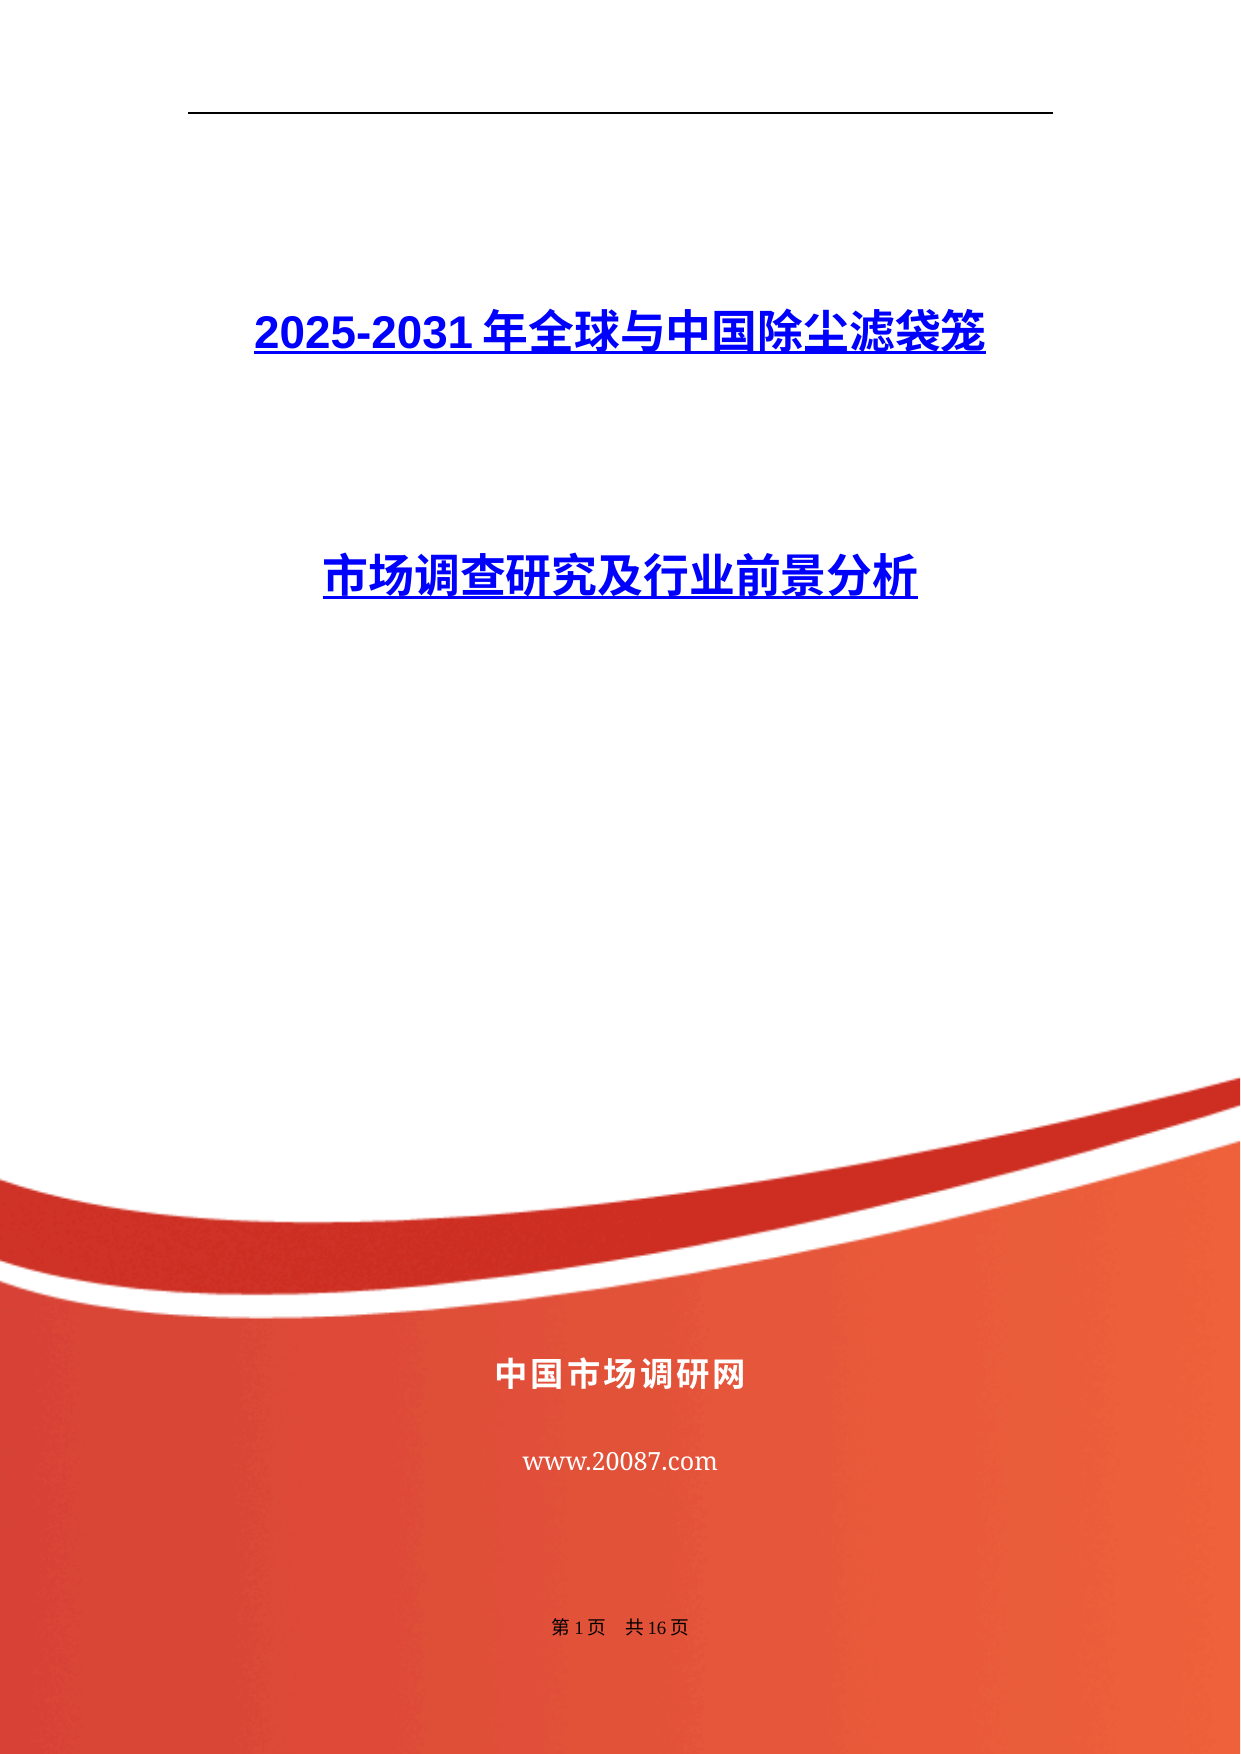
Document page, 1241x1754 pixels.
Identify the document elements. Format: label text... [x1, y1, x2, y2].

picture [0, 1006, 1241, 1754]
text www.20087.com [187, 1428, 1053, 1493]
subtitle 中国市场调研网 [187, 1339, 1053, 1404]
table_header 2025-2031年全球与中国除尘滤袋笼市场调查研究及行业前景分析 [188, 207, 1053, 773]
